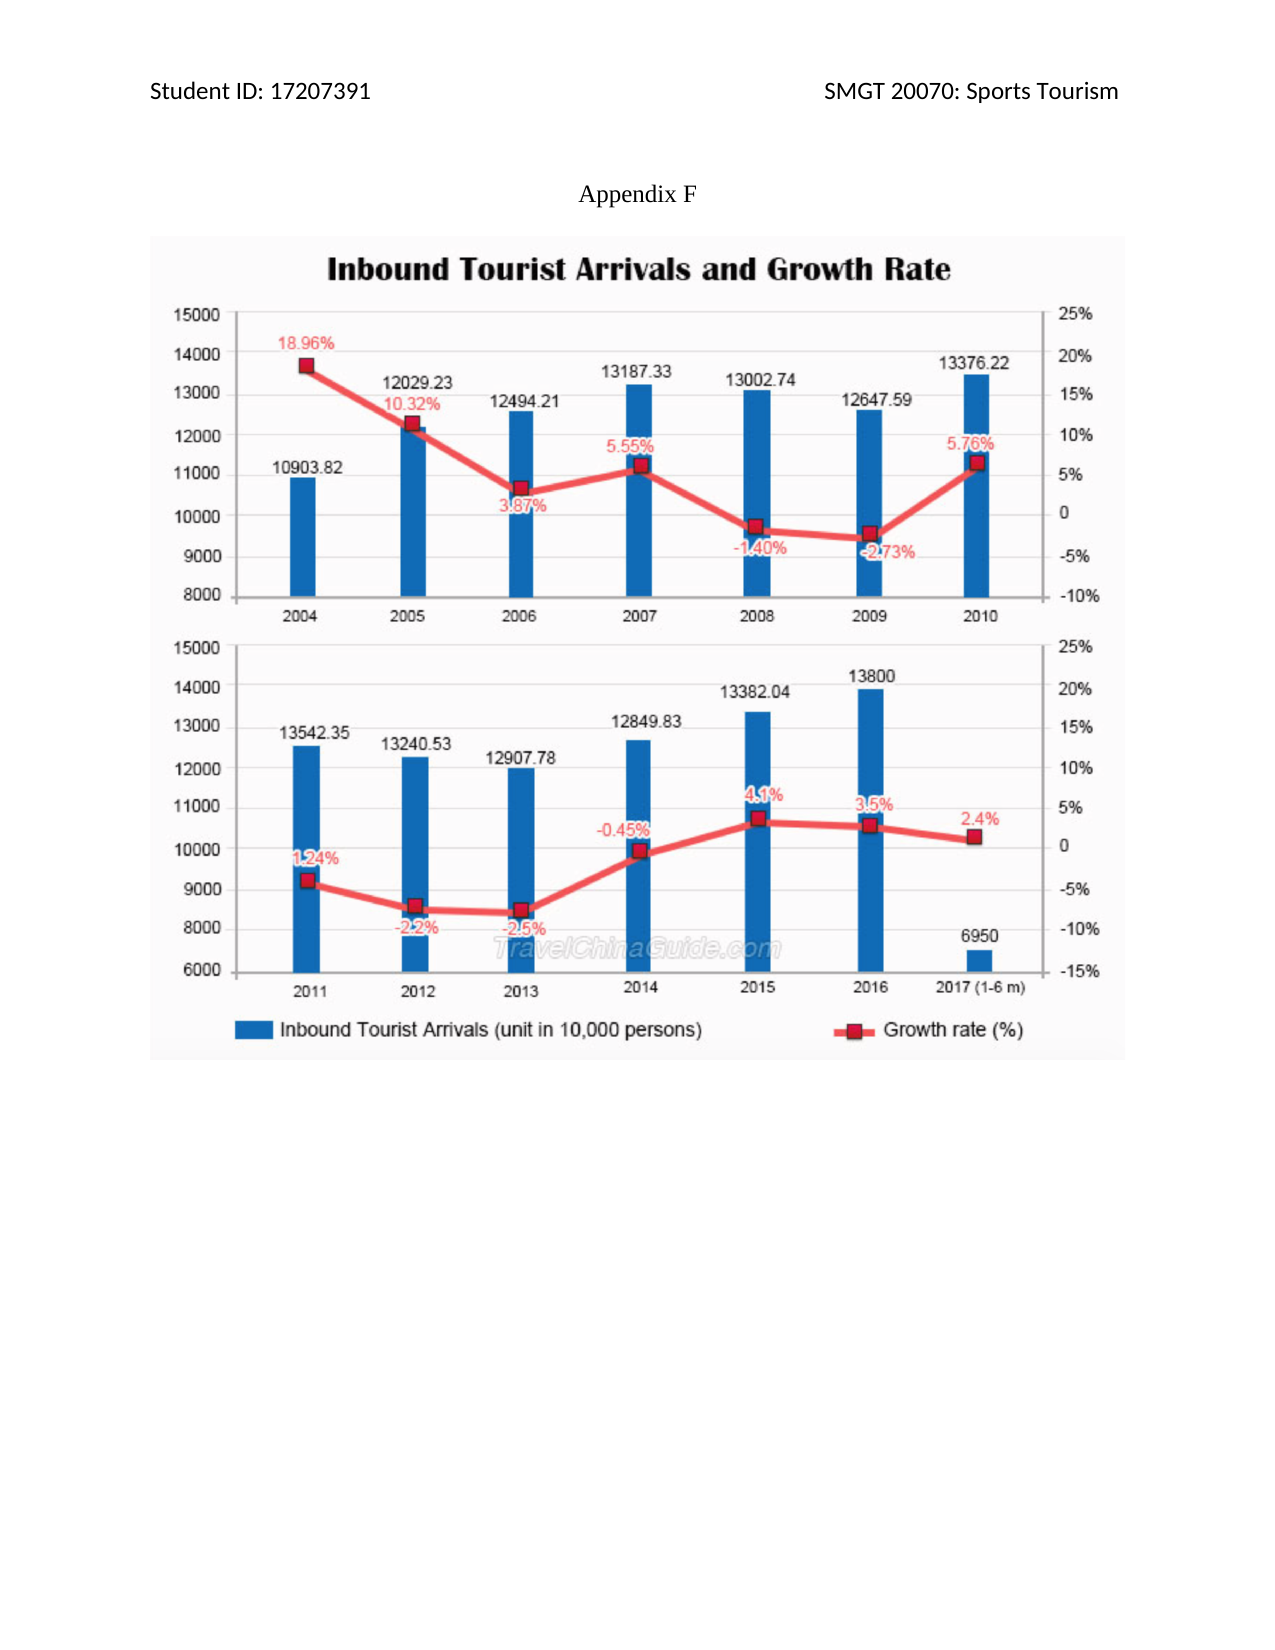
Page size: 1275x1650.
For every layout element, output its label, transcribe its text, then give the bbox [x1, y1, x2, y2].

picture [150, 236, 1125, 1060]
text Appendix F [150, 179, 1125, 207]
